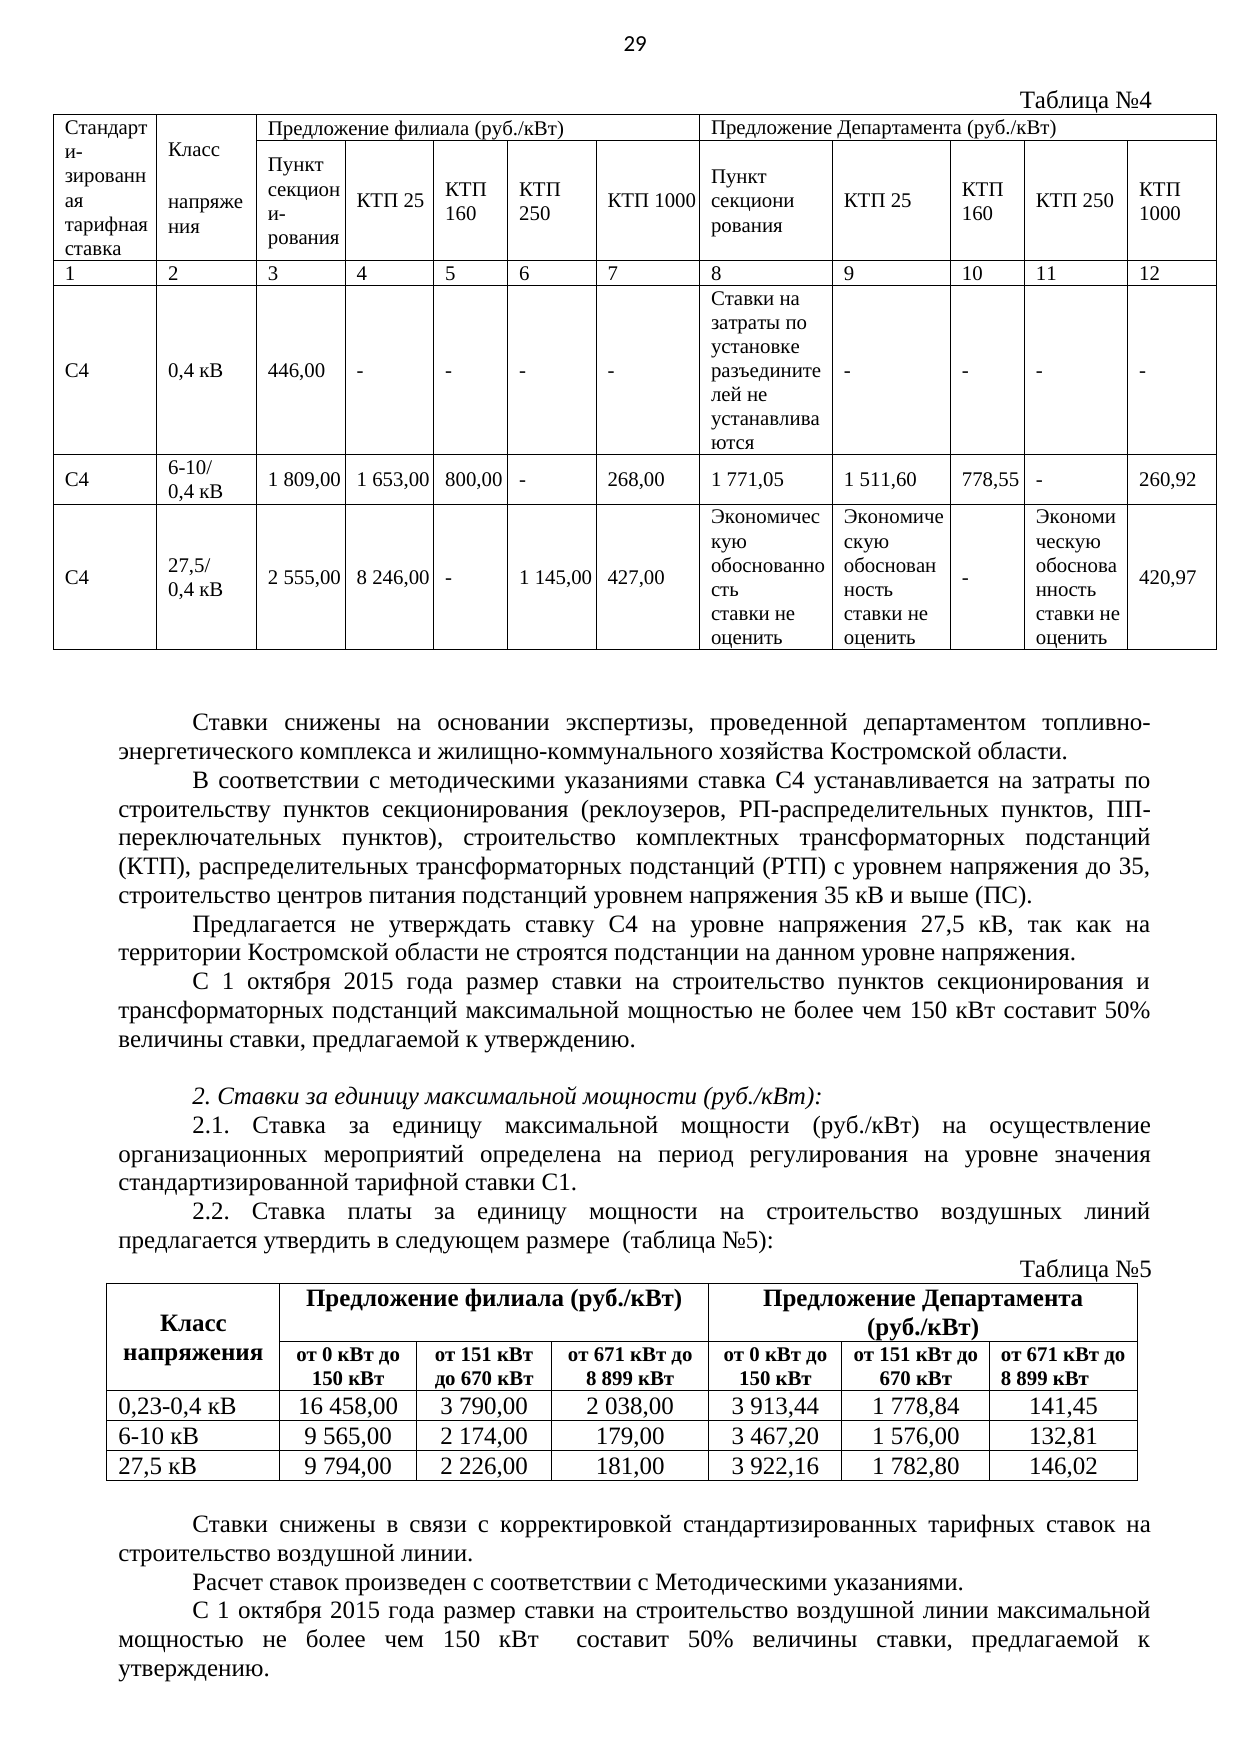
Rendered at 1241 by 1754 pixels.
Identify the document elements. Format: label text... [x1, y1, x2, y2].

text Ставки снижены в связи с корректировкой стандартизированных тарифных ставок на строительство воздушной линии. [118, 1509, 1152, 1567]
table_cell 1 145,00 [508, 505, 596, 649]
table_cell - [951, 505, 1024, 649]
table_cell 1 576,00 [842, 1421, 989, 1450]
table_cell 3 [257, 261, 345, 285]
table_cell - [833, 286, 950, 454]
list Таблица №4 [118, 86, 1152, 114]
table_cell - [346, 286, 433, 454]
table_cell Экономическую обоснованность ставки не оценить [700, 505, 832, 649]
table_cell 1 511,60 [833, 455, 950, 503]
table_cell КТП 160 [951, 141, 1024, 260]
table_cell 146,02 [990, 1451, 1137, 1479]
text 2. Ставки за единицу максимальной мощности (руб./кВт): [118, 1081, 1183, 1110]
table_cell С4 [54, 505, 156, 649]
table_cell 3 467,20 [709, 1421, 841, 1450]
table_cell - [951, 286, 1024, 454]
table_cell - [1025, 455, 1127, 503]
table_cell 11 [1025, 261, 1127, 285]
table_cell 16 458,00 [280, 1391, 416, 1420]
table_cell 420,97 [1128, 505, 1216, 649]
table_header Предложение филиала (руб./кВт) [257, 115, 699, 140]
table_cell - [434, 505, 507, 649]
table_cell 2 226,00 [417, 1451, 551, 1479]
table_cell 778,55 [951, 455, 1024, 503]
table_cell 2 555,00 [257, 505, 345, 649]
table_cell 268,00 [597, 455, 699, 503]
table_cell 27,5 кВ [107, 1451, 279, 1479]
table_cell КТП 25 [833, 141, 950, 260]
table_cell 1 [54, 261, 156, 285]
table_cell 1 809,00 [257, 455, 345, 503]
list С 1 октября 2015 года размер ставки на строительство пунктов секционирования и трансформаторных подстанций максимальной мощностью не более чем 150 кВт составит 50% величины ставки, предлагаемой к утверждению. [118, 966, 1152, 1052]
text В соответствии с методическими указаниями ставка С4 устанавливается на затраты по строительству пунктов секционирования (реклоузеров, РП-распределительных пунктов, ПП-переключательных пунктов), строительство комплектных трансформаторных подстанций (КТП), распределительных трансформаторных подстанций (РТП) с уровнем напряжения до 35, строительство центров питания подстанций уровнем напряжения 35 кВ и выше (ПС). [118, 765, 1152, 909]
table_header Предложение филиала (руб./кВт) [280, 1284, 708, 1341]
table_header Класс напряжения [157, 115, 256, 260]
table_cell 260,92 [1128, 455, 1216, 503]
table_header Предложение Департамента (руб./кВт) [700, 115, 1216, 140]
table_cell КТП 1000 [597, 141, 699, 260]
text Предлагается не утверждать ставку С4 на уровне напряжения 27,5 кВ, так как на территории Костромской области не строятся подстанции на данном уровне напряжения. [118, 909, 1152, 966]
table_cell - [434, 286, 507, 454]
table_cell 3 790,00 [417, 1391, 551, 1420]
table_header Класс напряжения [107, 1284, 279, 1390]
table_cell 0,23-0,4 кВ [107, 1391, 279, 1420]
table_cell 0,4 кВ [157, 286, 256, 454]
table_cell от 0 кВт до 150 кВт [709, 1342, 841, 1390]
table_cell 27,5/ 0,4 кВ [157, 505, 256, 649]
table_cell 1 771,05 [700, 455, 832, 503]
table_cell 2 174,00 [417, 1421, 551, 1450]
table_cell 2 038,00 [552, 1391, 708, 1420]
table_cell 5 [434, 261, 507, 285]
table_cell 8 [700, 261, 832, 285]
table_cell КТП 250 [508, 141, 596, 260]
table_cell Пункт секциони рования [700, 141, 832, 260]
list С 1 октября 2015 года размер ставки на строительство воздушной линии максимальной мощностью не более чем 150 кВт составит 50% величины ставки, предлагаемой к утверждению. [118, 1596, 1152, 1682]
table_cell 800,00 [434, 455, 507, 503]
table_cell 6-10/ 0,4 кВ [157, 455, 256, 503]
table_cell от 151 кВт до 670 кВт [842, 1342, 989, 1390]
table_cell Экономическую обоснованность ставки не оценить [833, 505, 950, 649]
list Расчет ставок произведен с соответствии с Методическими указаниями. [118, 1567, 1152, 1596]
table_cell 3 922,16 [709, 1451, 841, 1479]
table_cell КТП 1000 [1128, 141, 1216, 260]
table_cell КТП 250 [1025, 141, 1127, 260]
table_cell С4 [54, 455, 156, 503]
table_cell 1 782,80 [842, 1451, 989, 1479]
table_cell - [1128, 286, 1216, 454]
table_cell - [1025, 286, 1127, 454]
table_header Предложение Департамента (руб./кВт) [709, 1284, 1137, 1341]
table_cell 446,00 [257, 286, 345, 454]
text Таблица №5 [118, 1254, 1152, 1282]
table_cell 7 [597, 261, 699, 285]
table_cell 2 [157, 261, 256, 285]
table_cell 9 565,00 [280, 1421, 416, 1450]
table_cell от 151 кВт до 670 кВт [417, 1342, 551, 1390]
table_cell от 671 кВт до 8 899 кВт [552, 1342, 708, 1390]
table_cell 132,81 [990, 1421, 1137, 1450]
text 2.2. Ставка платы за единицу мощности на строительство воздушных линий предлагается утвердить в следующем размере (таблица №5): [118, 1196, 1152, 1254]
text 2.1. Ставка за единицу максимальной мощности (руб./кВт) на осуществление организационных мероприятий определена на период регулирования на уровне значения стандартизированной тарифной ставки С1. [118, 1110, 1152, 1196]
table_cell - [508, 286, 596, 454]
table_cell 9 794,00 [280, 1451, 416, 1479]
table_cell С4 [54, 286, 156, 454]
table_cell 12 [1128, 261, 1216, 285]
table_cell 427,00 [597, 505, 699, 649]
table_cell 8 246,00 [346, 505, 433, 649]
table_cell 1 778,84 [842, 1391, 989, 1420]
table_cell 181,00 [552, 1451, 708, 1479]
table_cell 6-10 кВ [107, 1421, 279, 1450]
table_cell - [508, 455, 596, 503]
table_cell от 0 кВт до 150 кВт [280, 1342, 416, 1390]
table_header Стандарти- зированная тарифная ставка [54, 115, 156, 260]
table_cell КТП 160 [434, 141, 507, 260]
table_cell Экономическую обоснованность ставки не оценить [1025, 505, 1127, 649]
table_cell 3 913,44 [709, 1391, 841, 1420]
list Ставки снижены на основании экспертизы, проведенной департаментом топливно-энергетического комплекса и жилищно-коммунального хозяйства Костромской области. [118, 707, 1152, 765]
table_cell от 671 кВт до 8 899 кВт [990, 1342, 1137, 1390]
table_cell КТП 25 [346, 141, 433, 260]
table_cell 141,45 [990, 1391, 1137, 1420]
table_cell 10 [951, 261, 1024, 285]
table_cell 1 653,00 [346, 455, 433, 503]
table_cell 6 [508, 261, 596, 285]
table_cell 4 [346, 261, 433, 285]
table_cell 9 [833, 261, 950, 285]
table_cell Ставки на затраты по установке разъединителей не устанавливаются [700, 286, 832, 454]
table_cell Пункт секциони- рования [257, 141, 345, 260]
table_cell - [597, 286, 699, 454]
table_cell 179,00 [552, 1421, 708, 1450]
